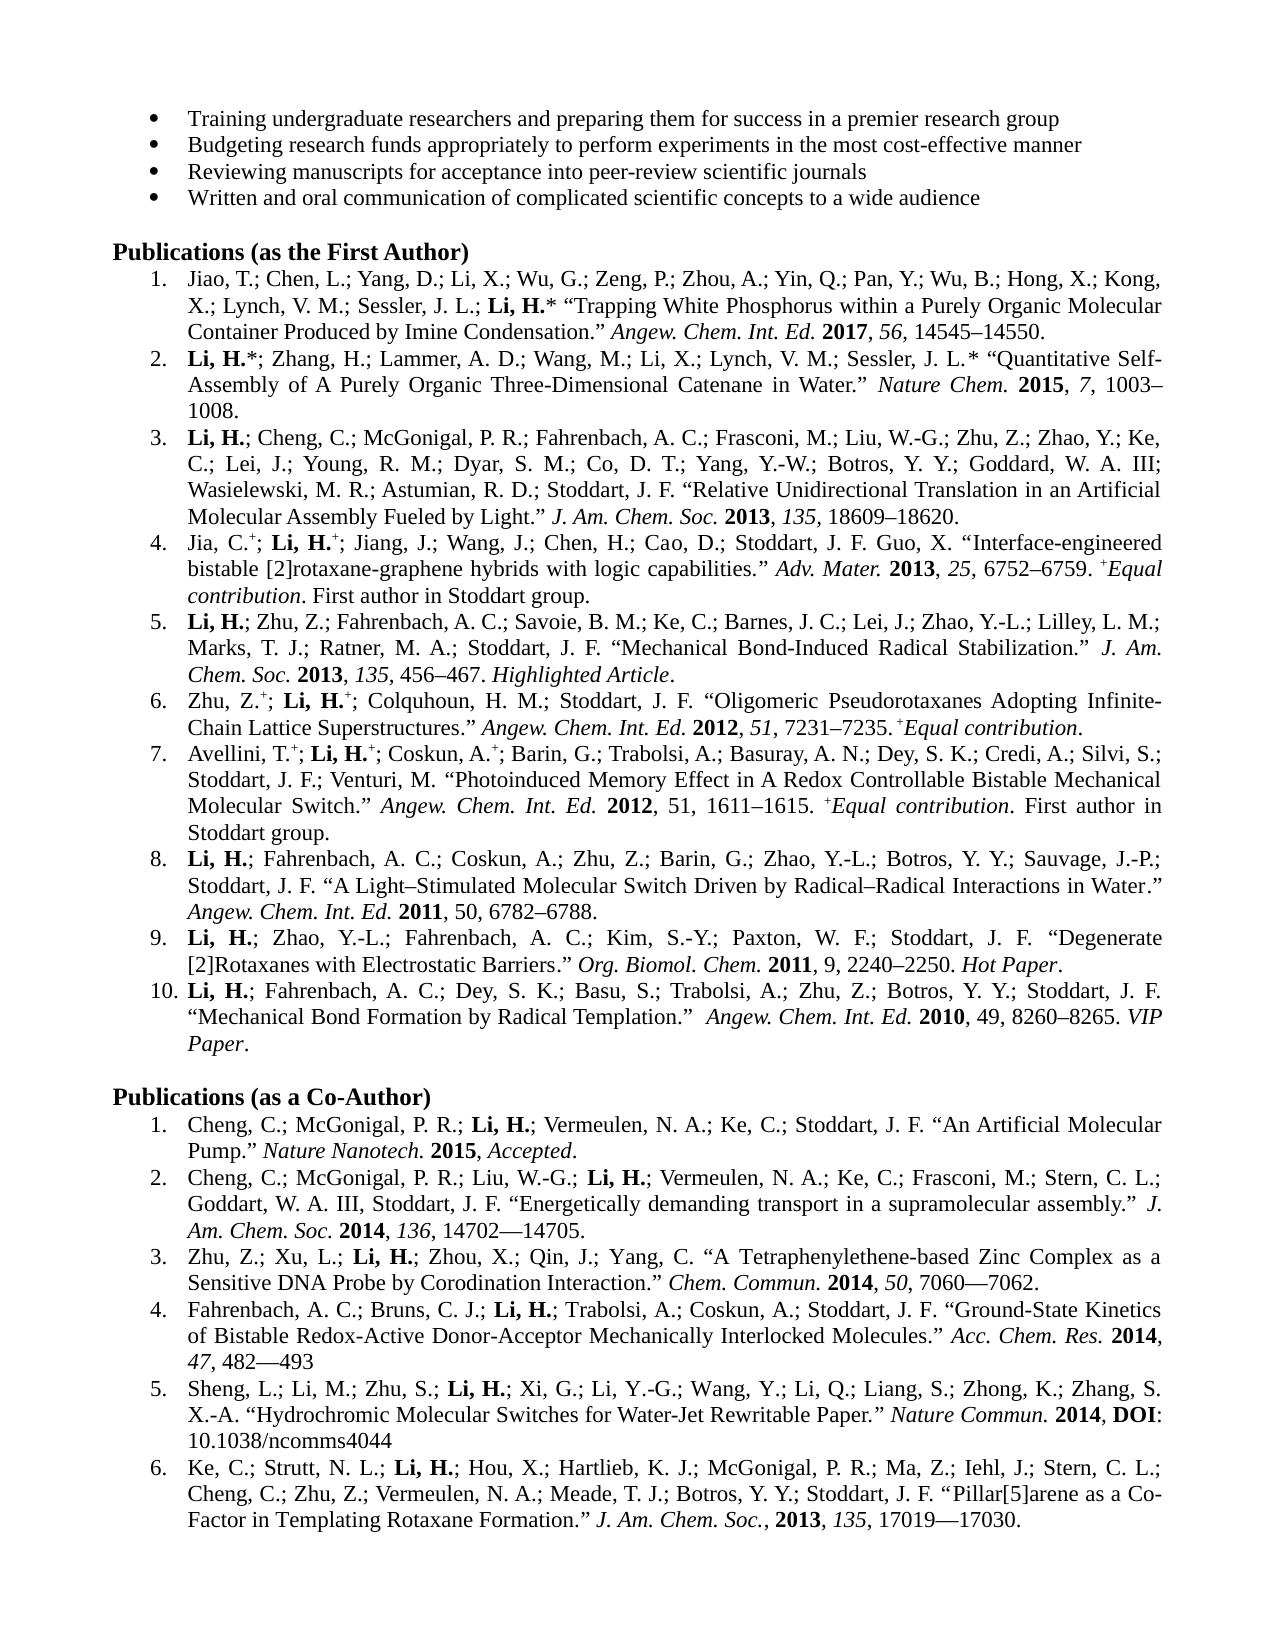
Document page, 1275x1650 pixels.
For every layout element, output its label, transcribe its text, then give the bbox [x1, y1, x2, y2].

list Li, H.; Fahrenbach, A. C.; Dey, S. K.; Basu, S.; Trabolsi, A.; Zhu, Z.; Botros, Y. Y.; Stoddart, J. F. “Mechanical Bond Formation by Radical Templation.” Angew. Chem. Int. Ed. 2010, 49, 8260–8265. VIP Paper. [150, 977, 1162, 1056]
list Li, H.; Fahrenbach, A. C.; Coskun, A.; Zhu, Z.; Barin, G.; Zhao, Y.-L.; Botros, Y. Y.; Sauvage, J.-P.; Stoddart, J. F. “A Light–Stimulated Molecular Switch Driven by Radical–Radical Interactions in Water.” Angew. Chem. Int. Ed. 2011, 50, 6782–6788. [150, 845, 1162, 924]
list Cheng, C.; McGonigal, P. R.; Liu, W.-G.; Li, H.; Vermeulen, N. A.; Ke, C.; Frasconi, M.; Stern, C. L.; Goddart, W. A. III, Stoddart, J. F. “Energetically demanding transport in a supramolecular assembly.” J. Am. Chem. Soc. 2014, 136, 14702—14705. [150, 1164, 1162, 1243]
list Avellini, T.+; Li, H.+; Coskun, A.+; Barin, G.; Trabolsi, A.; Basuray, A. N.; Dey, S. K.; Credi, A.; Silvi, S.; Stoddart, J. F.; Venturi, M. “Photoinduced Memory Effect in A Redox Controllable Bistable Mechanical Molecular Switch.” Angew. Chem. Int. Ed. 2012, 51, 1611–1615. +Equal contribution. First author in Stoddart group. [150, 740, 1162, 845]
list Jia, C.+; Li, H.+; Jiang, J.; Wang, J.; Chen, H.; Cao, D.; Stoddart, J. F. Guo, X. “Interface-engineered bistable [2]rotaxane-graphene hybrids with logic capabilities.” Adv. Mater. 2013, 25, 6752–6759. +Equal contribution. First author in Stoddart group. [150, 529, 1162, 608]
list Zhu, Z.; Xu, L.; Li, H.; Zhou, X.; Qin, J.; Yang, C. “A Tetraphenylethene-based Zinc Complex as a Sensitive DNA Probe by Corodination Interaction.” Chem. Commun. 2014, 50, 7060—7062. [150, 1243, 1162, 1296]
list Reviewing manuscripts for acceptance into peer-review scientific journals [150, 158, 1106, 184]
list Cheng, C.; McGonigal, P. R.; Li, H.; Vermeulen, N. A.; Ke, C.; Stoddart, J. F. “An Artificial Molecular Pump.” Nature Nanotech. 2015, Accepted. [150, 1111, 1162, 1164]
list Jiao, T.; Chen, L.; Yang, D.; Li, X.; Wu, G.; Zeng, P.; Zhou, A.; Yin, Q.; Pan, Y.; Wu, B.; Hong, X.; Kong, X.; Lynch, V. M.; Sessler, J. L.; Li, H.* “Trapping White Phosphorus within a Purely Organic Molecular Container Produced by Imine Condensation.” Angew. Chem. Int. Ed. 2017, 56, 14545–14550. [150, 266, 1162, 344]
text Publications (as the First Author) [112, 237, 1162, 266]
list Budgeting research funds appropriately to perform experiments in the most cost-effective manner [150, 131, 1106, 158]
list Li, H.; Zhao, Y.-L.; Fahrenbach, A. C.; Kim, S.-Y.; Paxton, W. F.; Stoddart, J. F. “Degenerate [2]Rotaxanes with Electrostatic Barriers.” Org. Biomol. Chem. 2011, 9, 2240–2250. Hot Paper. [150, 924, 1162, 977]
list Fahrenbach, A. C.; Bruns, C. J.; Li, H.; Trabolsi, A.; Coskun, A.; Stoddart, J. F. “Ground-State Kinetics of Bistable Redox-Active Donor-Acceptor Mechanically Interlocked Molecules.” Acc. Chem. Res. 2014, 47, 482—493 [150, 1296, 1162, 1375]
list Li, H.; Zhu, Z.; Fahrenbach, A. C.; Savoie, B. M.; Ke, C.; Barnes, J. C.; Lei, J.; Zhao, Y.-L.; Lilley, L. M.; Marks, T. J.; Ratner, M. A.; Stoddart, J. F. “Mechanical Bond-Induced Radical Stabilization.” J. Am. Chem. Soc. 2013, 135, 456–467. Highlighted Article. [150, 608, 1162, 687]
list Zhu, Z.+; Li, H.+; Colquhoun, H. M.; Stoddart, J. F. “Oligomeric Pseudorotaxanes Adopting Infinite-Chain Lattice Superstructures.” Angew. Chem. Int. Ed. 2012, 51, 7231–7235. +Equal contribution. [150, 687, 1162, 740]
list Li, H.; Cheng, C.; McGonigal, P. R.; Fahrenbach, A. C.; Frasconi, M.; Liu, W.-G.; Zhu, Z.; Zhao, Y.; Ke, C.; Lei, J.; Young, R. M.; Dyar, S. M.; Co, D. T.; Yang, Y.-W.; Botros, Y. Y.; Goddard, W. A. III; Wasielewski, M. R.; Astumian, R. D.; Stoddart, J. F. “Relative Unidirectional Translation in an Artificial Molecular Assembly Fueled by Light.” J. Am. Chem. Soc. 2013, 135, 18609–18620. [150, 424, 1162, 529]
list Li, H.*; Zhang, H.; Lammer, A. D.; Wang, M.; Li, X.; Lynch, V. M.; Sessler, J. L.* “Quantitative Self-Assembly of A Purely Organic Three-Dimensional Catenane in Water.” Nature Chem. 2015, 7, 1003–1008. [150, 344, 1162, 424]
list Training undergraduate researchers and preparing them for success in a premier research group [150, 105, 1162, 131]
list Ke, C.; Strutt, N. L.; Li, H.; Hou, X.; Hartlieb, K. J.; McGonigal, P. R.; Ma, Z.; Iehl, J.; Stern, C. L.; Cheng, C.; Zhu, Z.; Vermeulen, N. A.; Meade, T. J.; Botros, Y. Y.; Stoddart, J. F. “Pillar[5]arene as a Co-Factor in Templating Rotaxane Formation.” J. Am. Chem. Soc., 2013, 135, 17019—17030. [150, 1454, 1162, 1533]
list Written and oral communication of complicated scientific concepts to a wide audience [150, 184, 1162, 210]
text Publications (as a Co-Author) [112, 1082, 1162, 1111]
list Sheng, L.; Li, M.; Zhu, S.; Li, H.; Xi, G.; Li, Y.-G.; Wang, Y.; Li, Q.; Liang, S.; Zhong, K.; Zhang, S. X.-A. “Hydrochromic Molecular Switches for Water-Jet Rewritable Paper.” Nature Commun. 2014, DOI: 10.1038/ncomms4044 [150, 1375, 1162, 1454]
